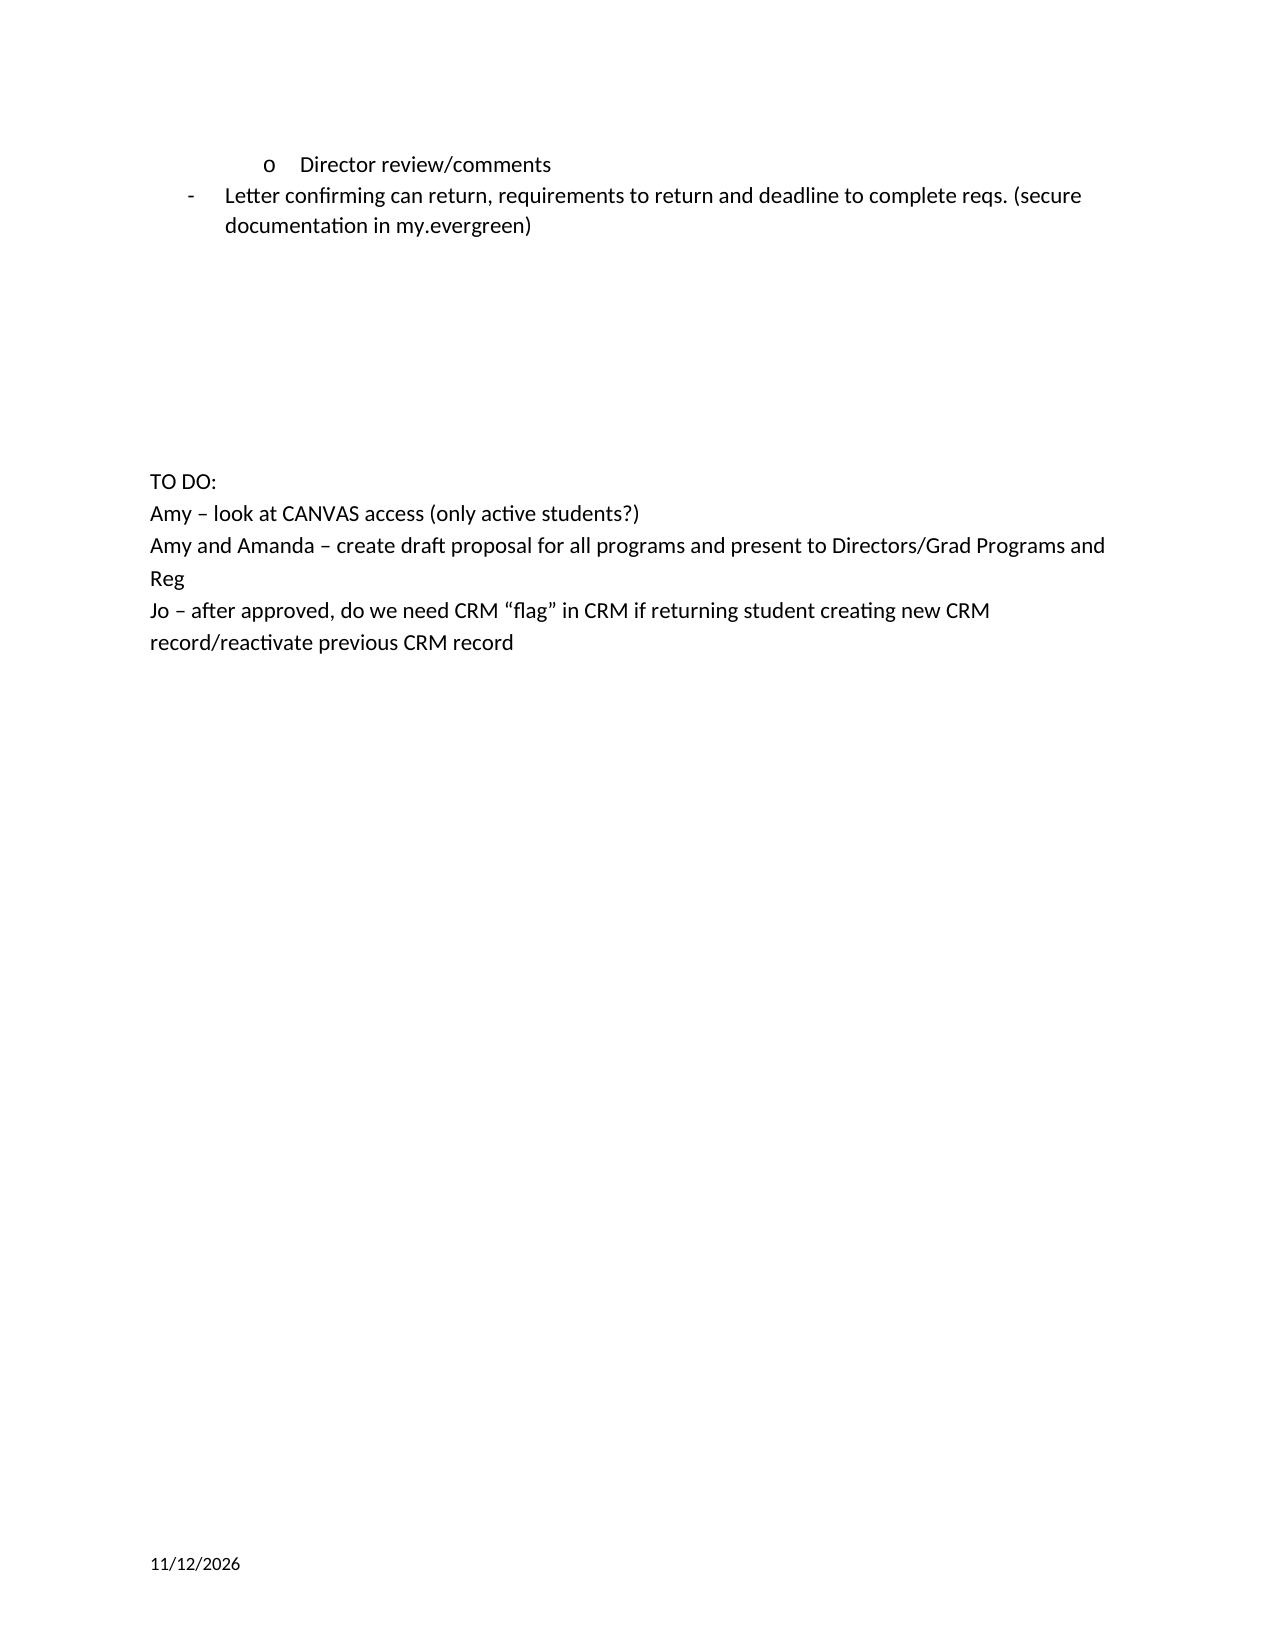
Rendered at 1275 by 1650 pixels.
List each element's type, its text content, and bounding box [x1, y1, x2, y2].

list Letter confirming can return, requirements to return and deadline to complete reqs. (secure documentation in my.evergreen) [187, 181, 1125, 240]
text TO DO: [150, 467, 1125, 495]
text Amy – look at CANVAS access (only active students?) [150, 499, 1125, 527]
list Director review/comments [262, 150, 1125, 179]
text Amy and Amanda – create draft proposal for all programs and present to Directors/Grad Programs and Reg [150, 532, 1125, 592]
text Jo – after approved, do we need CRM “flag” in CRM if returning student creating new CRM record/reactivate previous CRM record [150, 596, 1125, 656]
